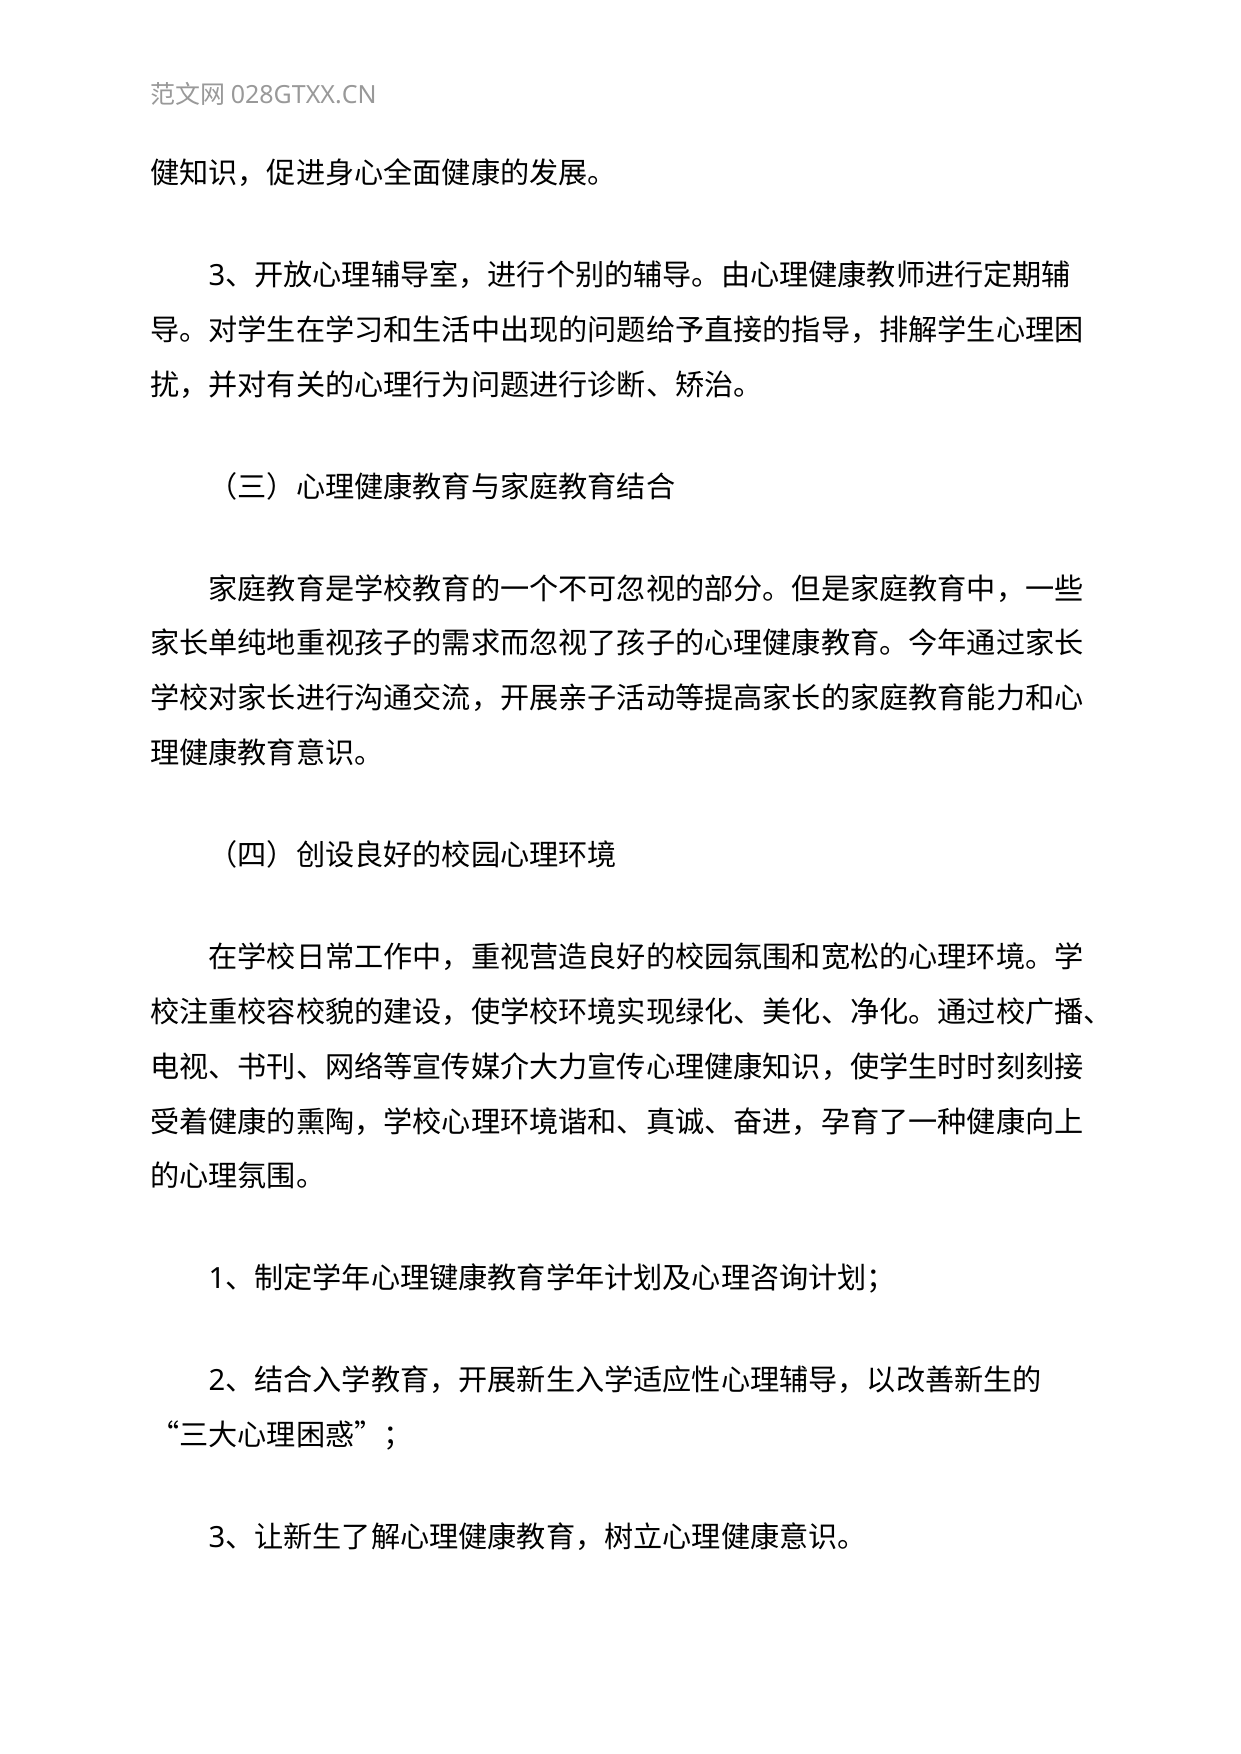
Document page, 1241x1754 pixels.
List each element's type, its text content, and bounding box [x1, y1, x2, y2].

text 3、开放心理辅导室，进行个别的辅导。由心理健康教师进行定期辅导。对学生在学习和生活中出现的问题给予直接的指导，排解学生心理困扰，并对有关的心理行为问题进行诊断、矫治。 [150, 252, 1090, 404]
text 1、制定学年心理键康教育学年计划及心理咨询计划； [150, 1255, 1090, 1297]
text （四）创设良好的校园心理环境 [150, 832, 1090, 874]
text 3、让新生了解心理健康教育，树立心理健康意识。 [150, 1513, 1090, 1556]
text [150, 150, 1090, 192]
text 家庭教育是学校教育的一个不可忽视的部分。但是家庭教育中，一些家长单纯地重视孩子的需求而忽视了孩子的心理健康教育。今年通过家长学校对家长进行沟通交流，开展亲子活动等提高家长的家庭教育能力和心理健康教育意识。 [150, 565, 1090, 772]
text 在学校日常工作中，重视营造良好的校园氛围和宽松的心理环境。学校注重校容校貌的建设，使学校环境实现绿化、美化、净化。通过校广播、电视、书刊、网络等宣传媒介大力宣传心理健康知识，使学生时时刻刻接受着健康的熏陶，学校心理环境谐和、真诚、奋进，孕育了一种健康向上的心理氛围。 [150, 933, 1090, 1195]
text 2、结合入学教育，开展新生入学适应性心理辅导，以改善新生的“三大心理困惑”； [150, 1357, 1090, 1454]
text （三）心理健康教育与家庭教育结合 [150, 463, 1090, 506]
